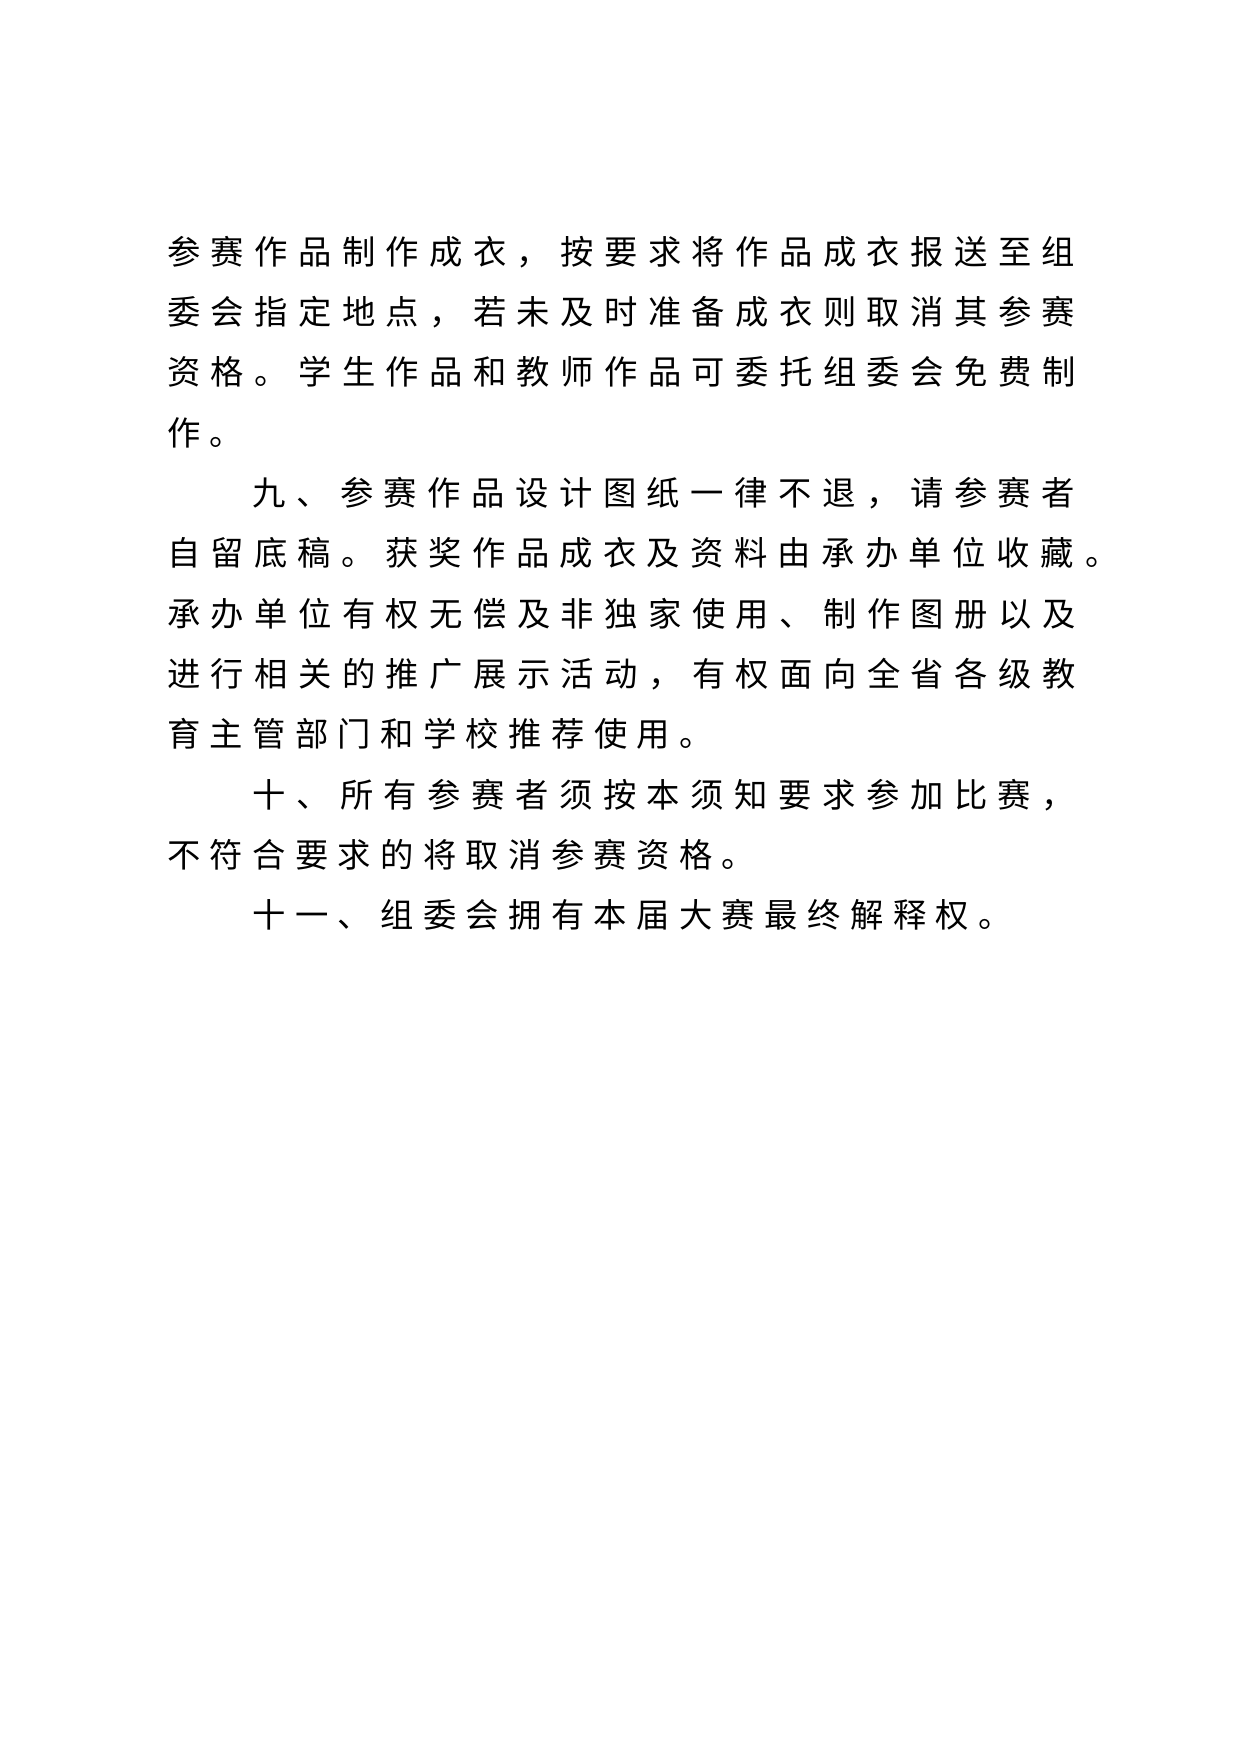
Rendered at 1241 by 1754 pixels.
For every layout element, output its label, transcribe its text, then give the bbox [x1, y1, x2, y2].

text 十、所有参赛者须按本须知要求参加比赛，不符合要求的将取消参赛资格。 [167, 762, 1085, 883]
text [167, 219, 1085, 461]
text 十一、组委会拥有本届大赛最终解释权。 [167, 883, 1085, 943]
text 九、参赛作品设计图纸一律不退，请参赛者自留底稿。获奖作品成衣及资料由承办单位收藏。承办单位有权无偿及非独家使用、制作图册以及进行相关的推广展示活动，有权面向全省各级教育主管部门和学校推荐使用。 [167, 461, 1085, 762]
